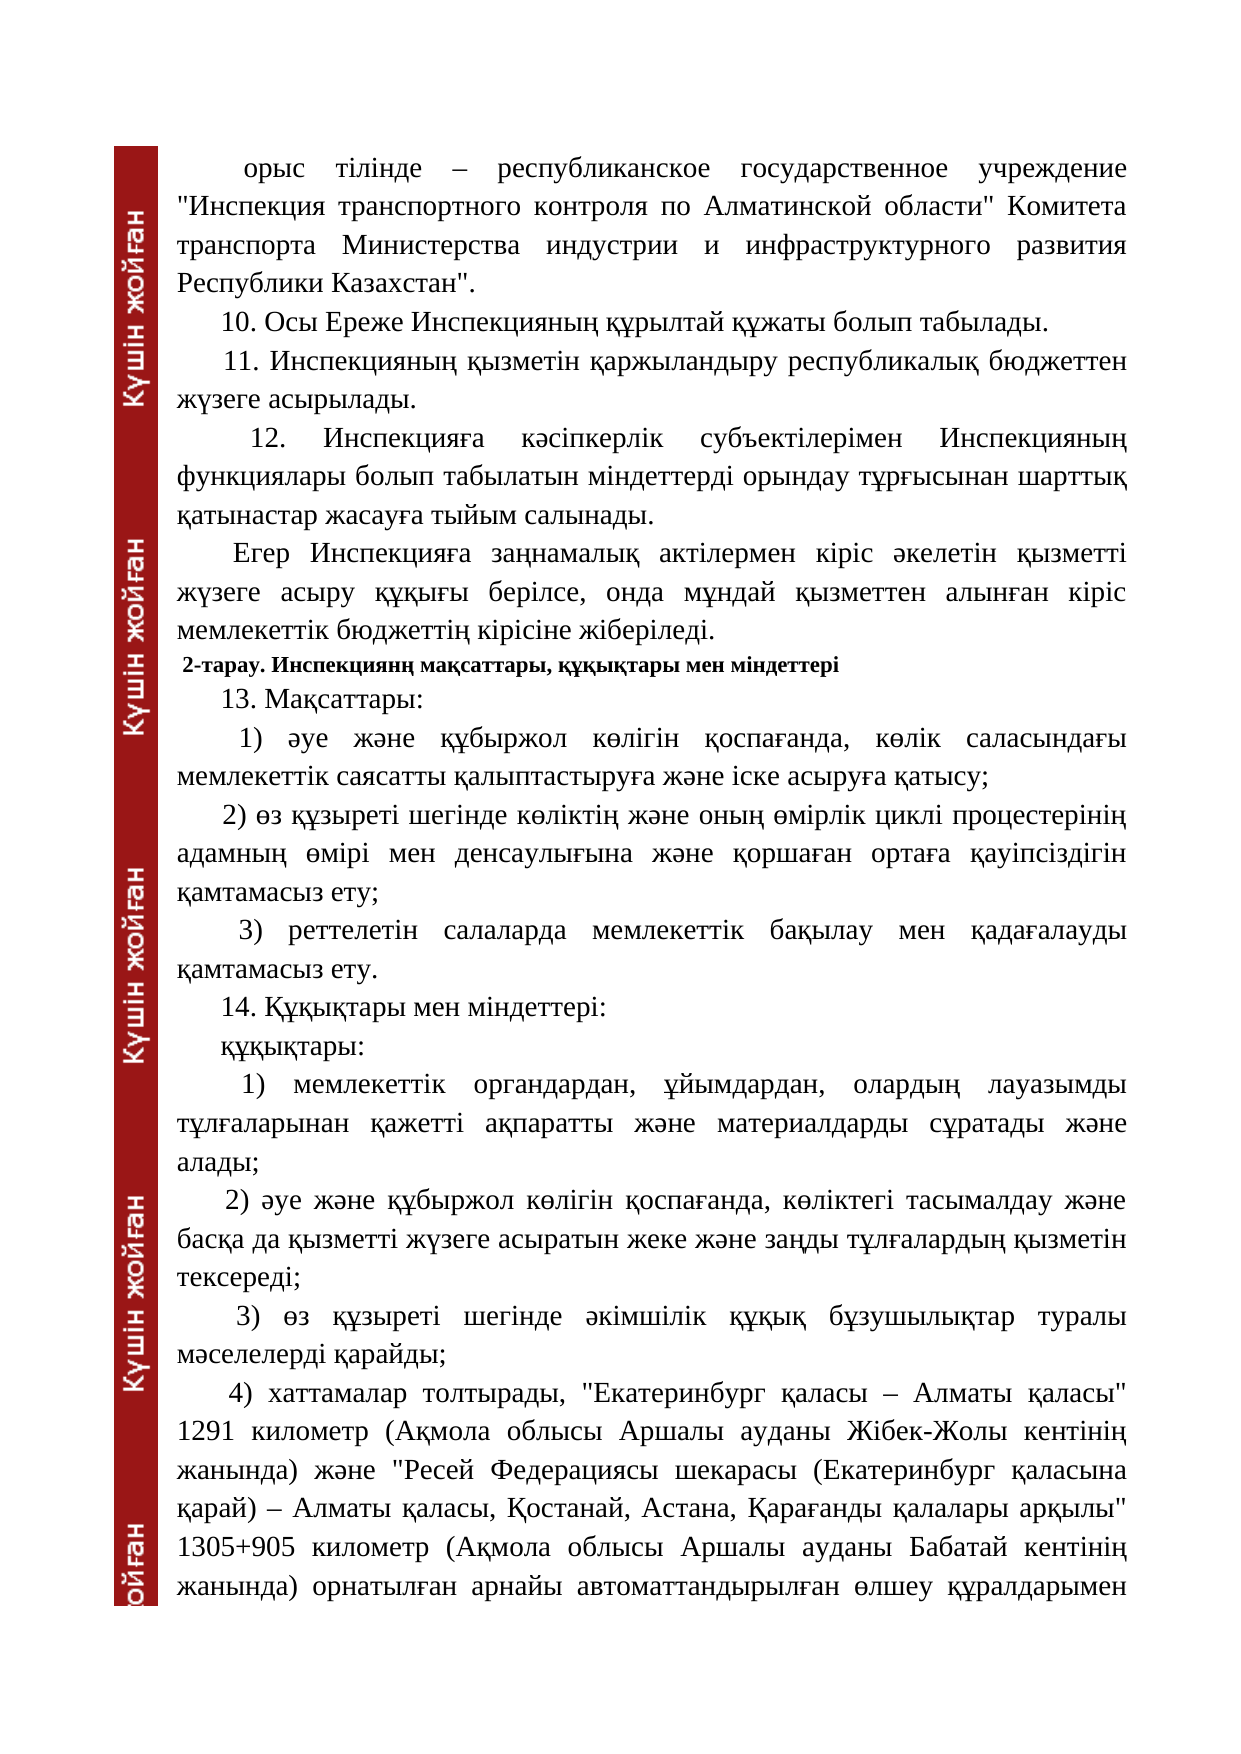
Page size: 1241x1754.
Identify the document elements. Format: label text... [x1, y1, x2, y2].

text 2-тарау. Инспекциянң мақсаттары, құқықтары мен міндеттері [112, 651, 1128, 677]
picture [114, 415, 158, 420]
text құқықтары: [112, 1028, 1128, 1062]
text 12. Инспекцияға кәсіпкерлік субъектілерімен Инспекцияның функциялары болып табылатын міндеттерді орындау тұрғысынан шарттық қатынастар жасауға тыйым салынады. [112, 420, 1128, 530]
text Егер Инспекцияға заңнамалық актілермен кіріс әкелетін қызметті жүзеге асыру құқығы берілсе, онда мұндай қызметтен алынған кіріс мемлекеттік бюджеттің кірісіне жіберіледі. [112, 535, 1128, 646]
picture [114, 646, 158, 651]
text 1) мемлекеттік органдардан, ұйымдардан, олардың лауазымды тұлғаларынан қажетті ақпаратты және материалдарды сұратады және алады; [112, 1067, 1128, 1177]
picture [114, 1177, 158, 1182]
text 11. Инспекцияның қызметін қаржыландыру республикалық бюджеттен жүзеге асырылады. [112, 343, 1128, 415]
text 13. Мақсаттары: [112, 681, 1128, 715]
picture [114, 1370, 158, 1375]
picture [114, 146, 158, 150]
text 1) әуе және құбыржол көлiгiн қоспағанда, көлiк саласындағы мемлекеттік саясатты қалыптастыруға және іске асыруға қатысу; [112, 720, 1128, 792]
picture [114, 1062, 158, 1067]
text орыс тілінде – республиканское государственное учреждение "Инспекция транспортного контроля по Алматинской области" Комитета транспорта Министерства индустрии и инфраструктурного развития Республики Казахстан". [112, 150, 1128, 299]
picture [114, 1023, 158, 1028]
picture [114, 715, 158, 720]
picture [114, 1601, 158, 1606]
picture [114, 792, 158, 797]
picture [114, 338, 158, 343]
text 10. Осы Ереже Инспекцияның құрылтай құжаты болып табылады. [112, 304, 1128, 338]
text 14. Құқықтары мен міндеттері: [112, 989, 1128, 1023]
picture [114, 1293, 158, 1298]
text 3) реттелетін салаларда мемлекеттік бақылау мен қадағалауды қамтамасыз ету. [112, 912, 1128, 984]
picture [114, 530, 158, 535]
picture [114, 299, 158, 304]
picture [114, 677, 158, 681]
text 3) өз құзыреті шегінде әкімшілік құқық бұзушылықтар туралы мәселелерді қарайды; [112, 1298, 1128, 1370]
text 2) әуе және құбыржол көлігін қоспағанда, көліктегі тасымалдау және басқа да қызметті жүзеге асыратын жеке және заңды тұлғалардың қызметін тексереді; [112, 1182, 1128, 1293]
picture [114, 984, 158, 989]
picture [114, 907, 158, 912]
text 2) өз құзыреті шегінде көліктің және оның өмірлік циклі процестерінің адамның өмірі мен денсаулығына және қоршаған ортаға қауіпсіздігін қамтамасыз ету; [112, 797, 1128, 907]
